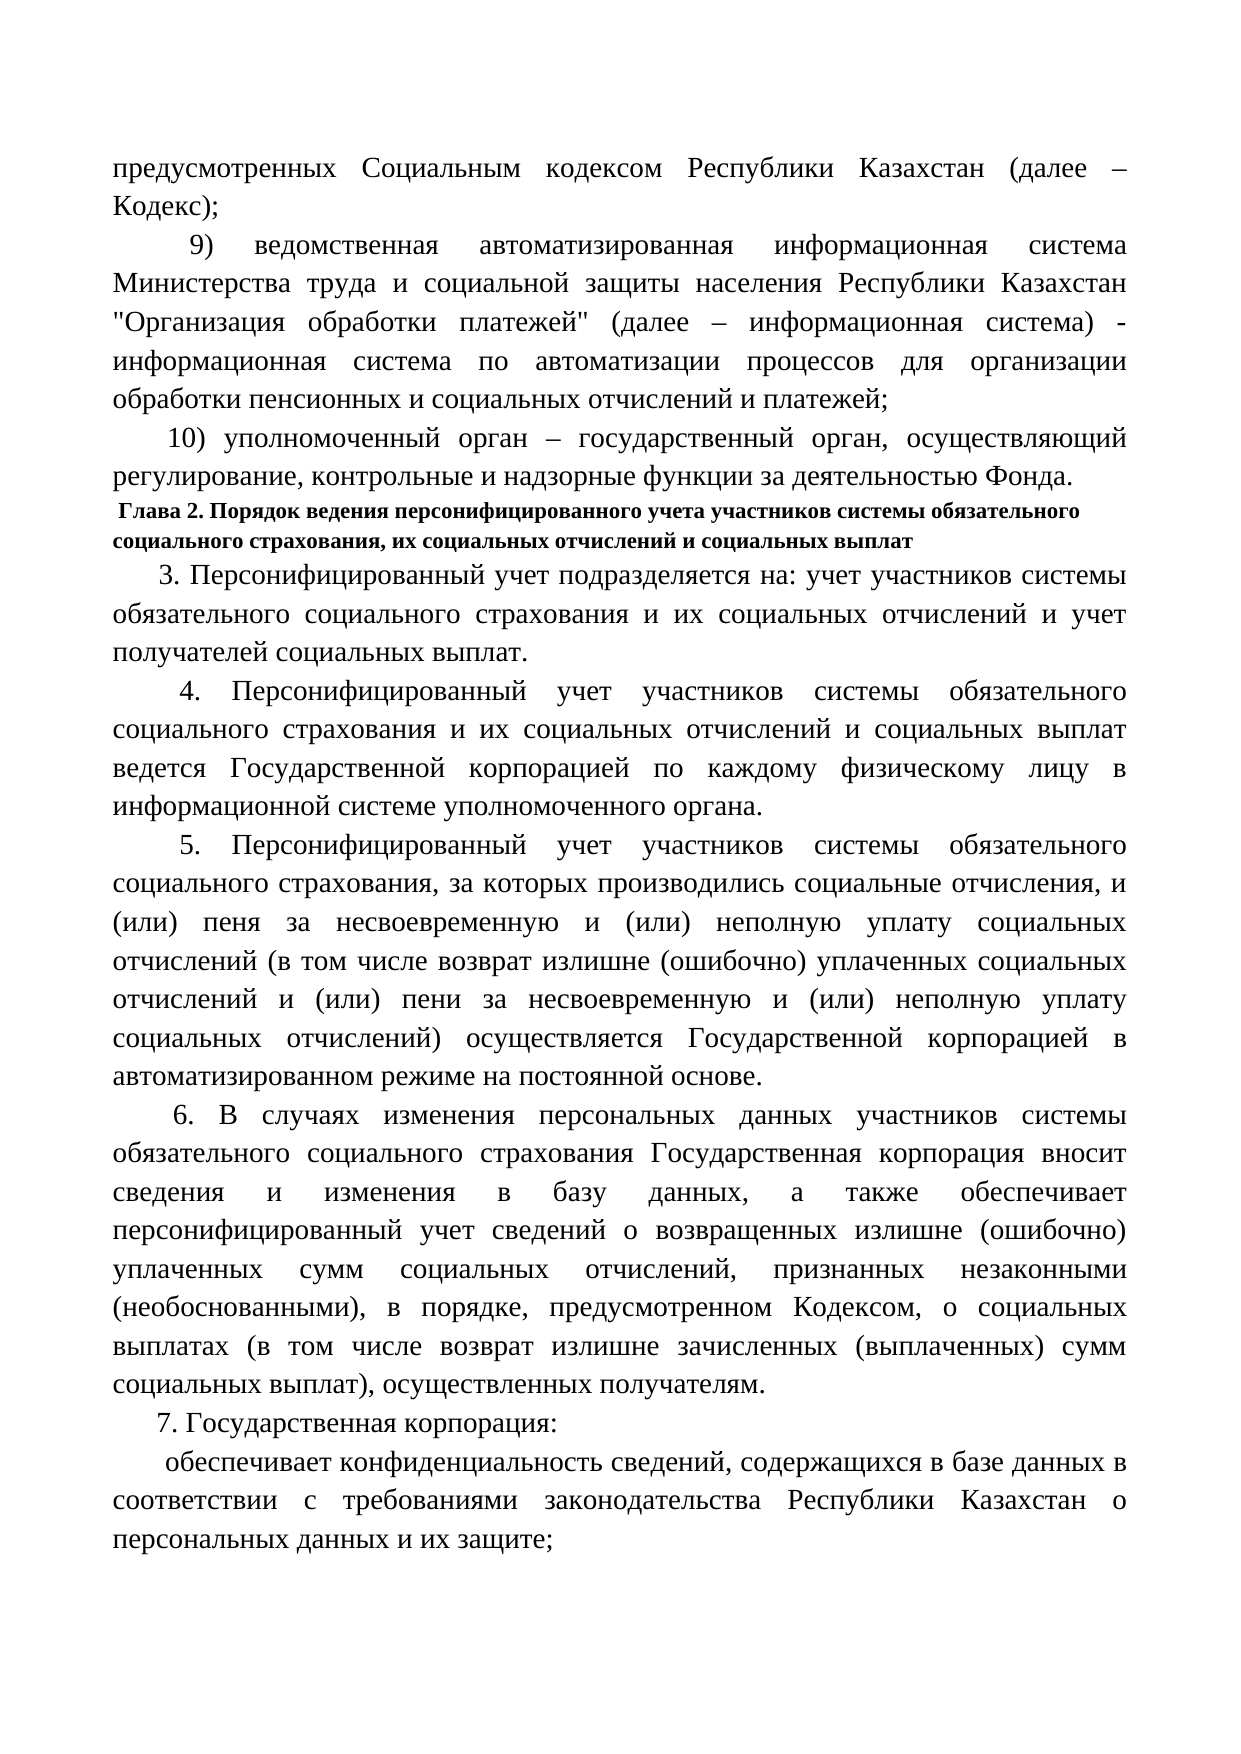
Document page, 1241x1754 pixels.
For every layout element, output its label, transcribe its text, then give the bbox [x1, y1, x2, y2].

text 9) ведомственная автоматизированная информационная система Министерства труда и социальной защиты населения Республики Казахстан "Организация обработки платежей" (далее – информационная система) - информационная система по автоматизации процессов для организации обработки пенсионных и социальных отчислений и платежей; [112, 227, 1128, 415]
text 3. Персонифицированный учет подразделяется на: учет участников системы обязательного социального страхования и их социальных отчислений и учет получателей социальных выплат. [112, 557, 1128, 668]
text 6. В случаях изменения персональных данных участников системы обязательного социального страхования Государственная корпорация вносит сведения и изменения в базу данных, а также обеспечивает персонифицированный учет сведений о возвращенных излишне (ошибочно) уплаченных сумм социальных отчислений, признанных незаконными (необоснованными), в порядке, предусмотренном Кодексом, о социальных выплатах (в том числе возврат излишне зачисленных (выплаченных) сумм социальных выплат), осуществленных получателям. [112, 1097, 1128, 1400]
text Глава 2. Порядок ведения персонифицированного учета участников системы обязательного социального страхования, их социальных отчислений и социальных выплат [112, 497, 1128, 553]
text 10) уполномоченный орган – государственный орган, осуществляющий регулирование, контрольные и надзорные функции за деятельностью Фонда. [112, 420, 1128, 492]
text 5. Персонифицированный учет участников системы обязательного социального страхования, за которых производились социальные отчисления, и (или) пеня за несвоевременную и (или) неполную уплату социальных отчислений (в том числе возврат излишне (ошибочно) уплаченных социальных отчислений и (или) пени за несвоевременную и (или) неполную уплату социальных отчислений) осуществляется Государственной корпорацией в автоматизированном режиме на постоянной основе. [112, 827, 1128, 1092]
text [112, 150, 1128, 222]
text 4. Персонифицированный учет участников системы обязательного социального страхования и их социальных отчислений и социальных выплат ведется Государственной корпорацией по каждому физическому лицу в информационной системе уполномоченного органа. [112, 673, 1128, 822]
text 7. Государственная корпорация: [112, 1405, 1128, 1439]
text обеспечивает конфиденциальность сведений, содержащихся в базе данных в соответствии с требованиями законодательства Республики Казахстан о персональных данных и их защите; [112, 1444, 1128, 1554]
